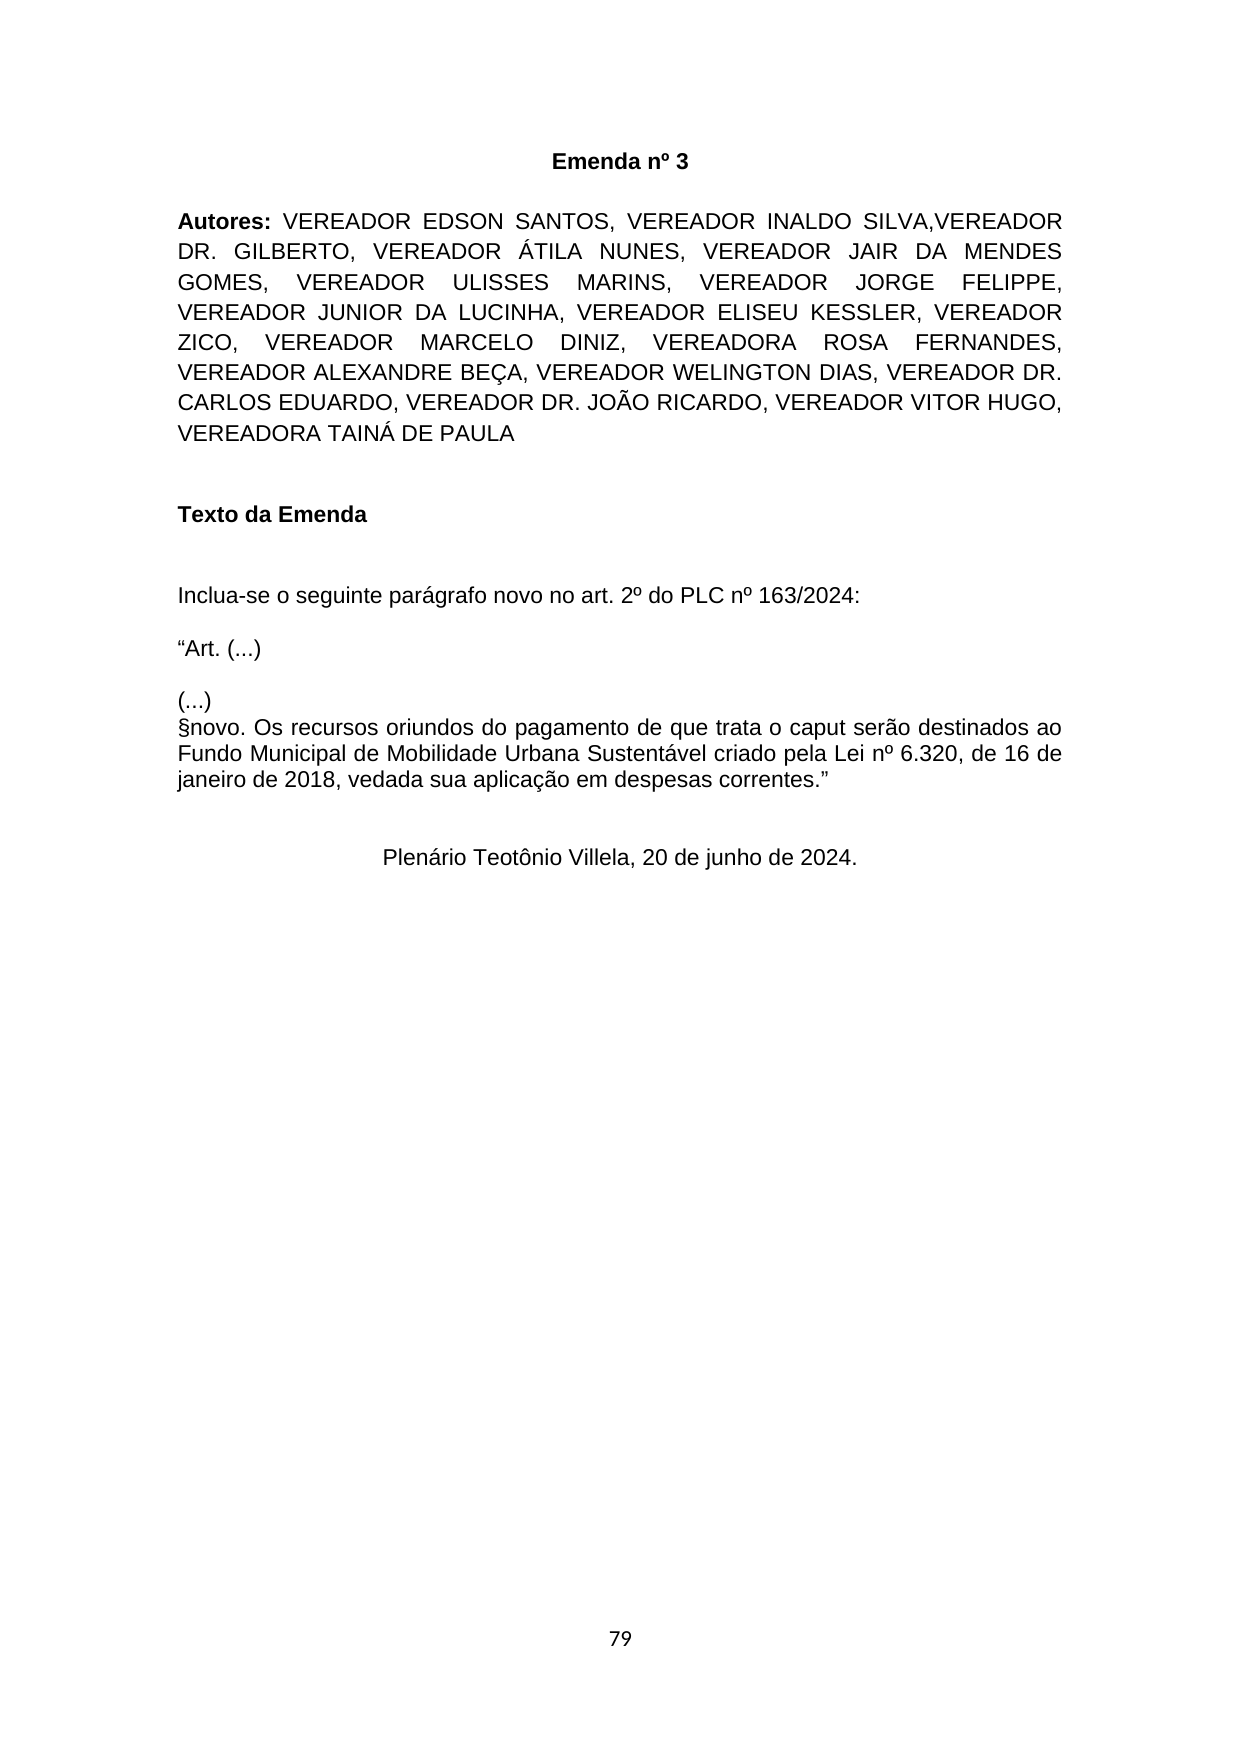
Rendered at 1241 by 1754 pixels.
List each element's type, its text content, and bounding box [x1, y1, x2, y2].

text Plenário Teotônio Villela, 20 de junho de 2024. [177, 844, 1063, 870]
text Autores: VEREADOR EDSON SANTOS, VEREADOR INALDO SILVA,VEREADOR DR. GILBERTO, VEREADOR ÁTILA NUNES, VEREADOR JAIR DA MENDES GOMES, VEREADOR ULISSES MARINS, VEREADOR JORGE FELIPPE, VEREADOR JUNIOR DA LUCINHA, VEREADOR ELISEU KESSLER, VEREADOR ZICO, VEREADOR MARCELO DINIZ, VEREADORA ROSA FERNANDES, VEREADOR ALEXANDRE BEÇA, VEREADOR WELINGTON DIAS, VEREADOR DR. CARLOS EDUARDO, VEREADOR DR. JOÃO RICARDO, VEREADOR VITOR HUGO, VEREADORA TAINÁ DE PAULA [177, 208, 1063, 446]
text Emenda nº 3 [177, 148, 1063, 174]
text Texto da Emenda [177, 501, 1063, 527]
text (...) §novo. Os recursos oriundos do pagamento de que trata o caput serão destinados ao Fundo Municipal de Mobilidade Urbana Sustentável criado pela Lei nº 6.320, de 16 de janeiro de 2018, vedada sua aplicação em despesas correntes.” [177, 661, 1063, 793]
text “Art. (...) [177, 608, 1063, 661]
text Inclua-se o seguinte parágrafo novo no art. 2º do PLC nº 163/2024: [177, 582, 1063, 608]
